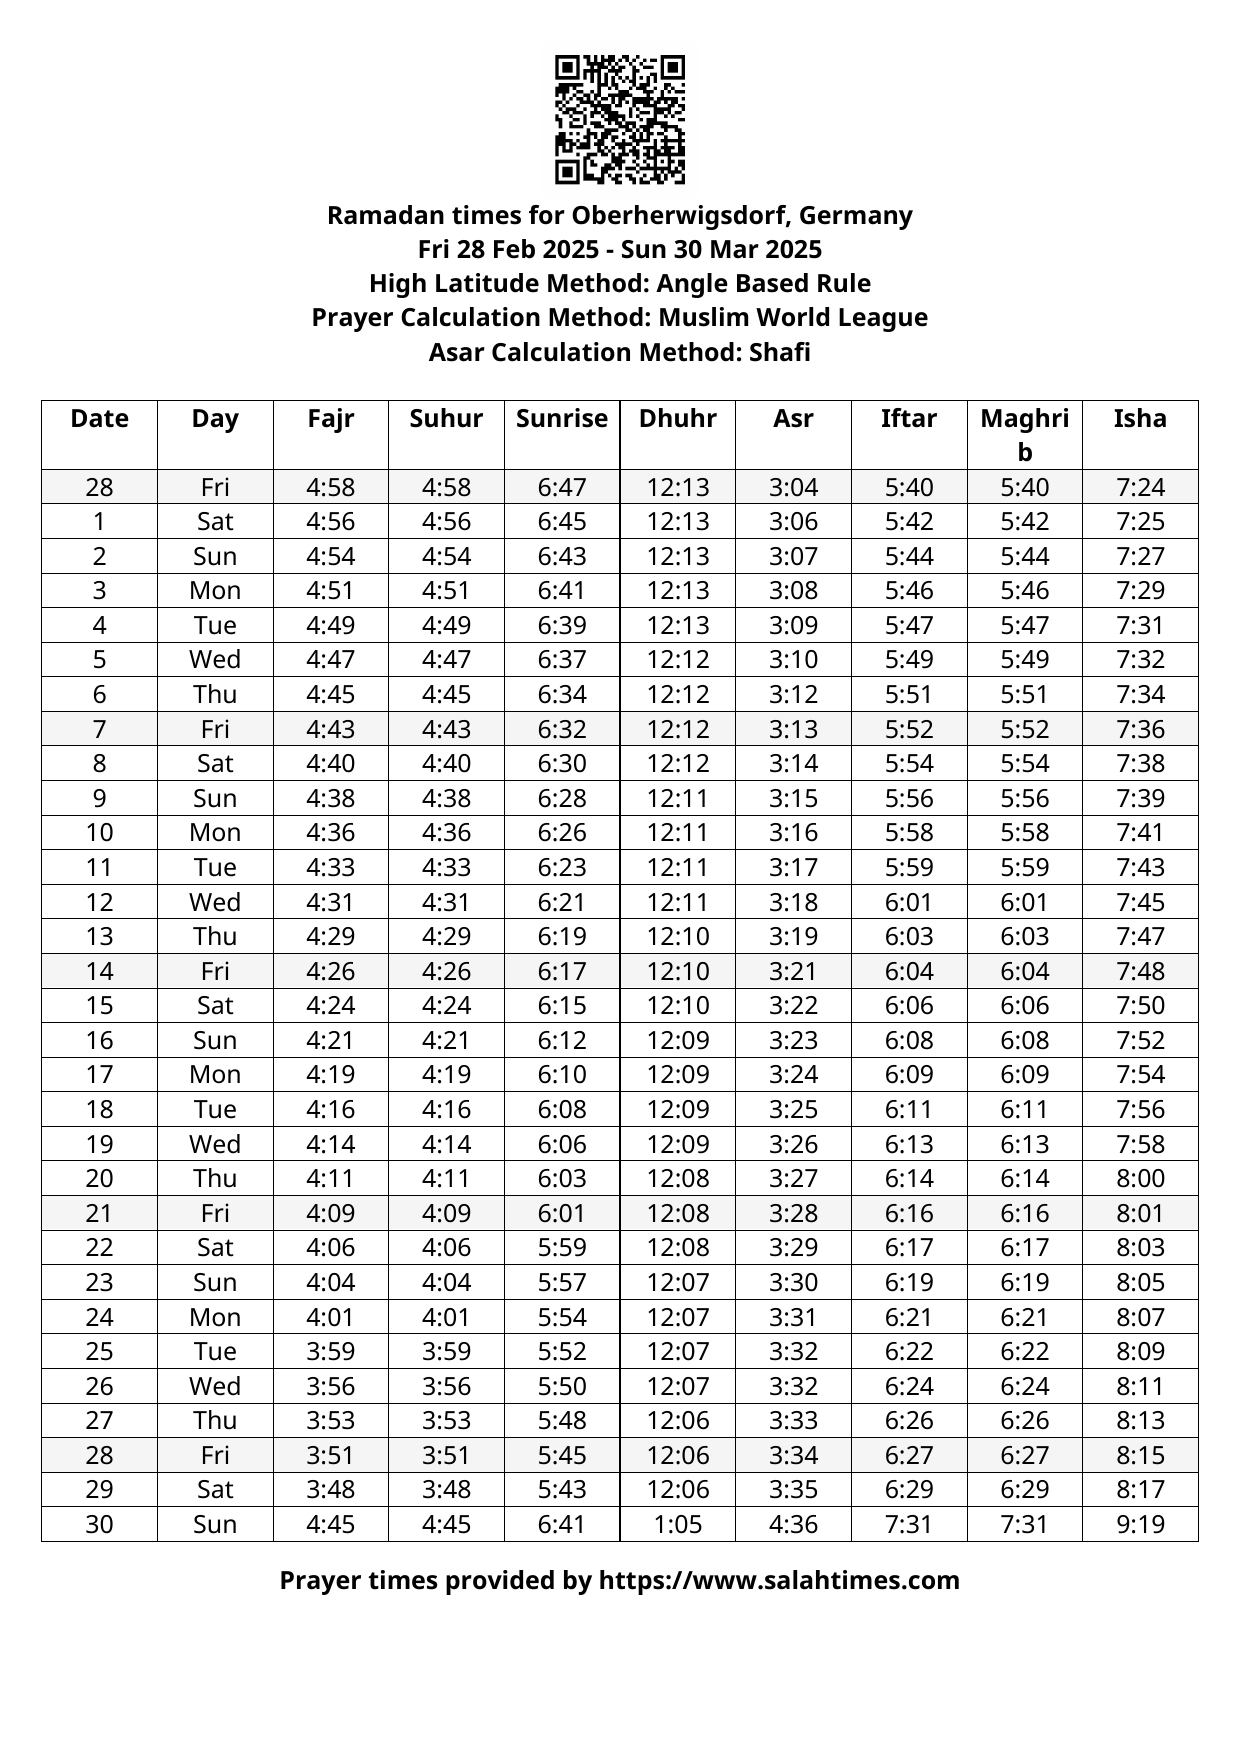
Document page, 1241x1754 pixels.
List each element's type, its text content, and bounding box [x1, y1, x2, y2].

table_cell 12:10 [621, 989, 735, 1022]
table_cell 3:13 [736, 712, 851, 745]
table_cell 7:41 [1083, 816, 1198, 849]
text High Latitude Method: Angle Based Rule [42, 266, 1198, 300]
table_cell 4:36 [274, 816, 388, 849]
table_cell 8:13 [1083, 1404, 1198, 1437]
table_cell 4:45 [389, 1507, 504, 1541]
table_cell 12:12 [621, 643, 735, 676]
table_cell 4:36 [736, 1507, 851, 1541]
table_cell 6:14 [852, 1161, 967, 1195]
table_cell 7:31 [968, 1507, 1082, 1541]
table_cell Fri [158, 1196, 273, 1229]
table_cell 6:30 [505, 746, 619, 780]
table_cell 4:16 [274, 1092, 388, 1126]
table_cell 5:40 [968, 470, 1082, 503]
table_cell 3:28 [736, 1196, 851, 1229]
table_cell 4:01 [389, 1300, 504, 1333]
table_cell 12:12 [621, 677, 735, 711]
table_cell Tue [158, 850, 273, 884]
table_cell 4:14 [274, 1127, 388, 1160]
table_header Maghrib [968, 401, 1082, 469]
table_cell 7:47 [1083, 919, 1198, 953]
table_cell 4:33 [389, 850, 504, 884]
table_cell 6:19 [852, 1265, 967, 1299]
table_cell 12:06 [621, 1404, 735, 1437]
table_cell 8:03 [1083, 1231, 1198, 1264]
table_cell 5:54 [852, 746, 967, 780]
table_cell 6:26 [968, 1404, 1082, 1437]
table_cell 8:05 [1083, 1265, 1198, 1299]
table_cell 3:21 [736, 954, 851, 987]
table_cell 6:26 [852, 1404, 967, 1437]
table_cell 4:33 [274, 850, 388, 884]
table_cell 12:13 [621, 470, 735, 503]
table_cell 6:11 [968, 1092, 1082, 1126]
table_cell 5:49 [968, 643, 1082, 676]
table_cell 3:24 [736, 1058, 851, 1091]
table_cell 7:36 [1083, 712, 1198, 745]
table_cell 3:32 [736, 1369, 851, 1402]
table_header Dhuhr [621, 401, 735, 469]
table_cell 12:12 [621, 712, 735, 745]
table_cell 5:59 [852, 850, 967, 884]
table_cell 4:11 [274, 1161, 388, 1195]
table_cell 6:11 [852, 1092, 967, 1126]
table_cell Sun [158, 1507, 273, 1541]
table_cell 7:43 [1083, 850, 1198, 884]
table_cell 7:31 [852, 1507, 967, 1541]
table_cell 12:10 [621, 919, 735, 953]
table_cell 6:10 [505, 1058, 619, 1091]
table_cell 7:56 [1083, 1092, 1198, 1126]
table_cell 6:17 [852, 1231, 967, 1264]
table_cell 12:08 [621, 1196, 735, 1229]
table_header Isha [1083, 401, 1198, 469]
table_cell 5:49 [852, 643, 967, 676]
table_cell 5 [42, 643, 157, 676]
table_cell 5:46 [852, 574, 967, 607]
table_cell 6:41 [505, 1507, 619, 1541]
table_cell 12:11 [621, 850, 735, 884]
table_cell 7:54 [1083, 1058, 1198, 1091]
table_header Iftar [852, 401, 967, 469]
table_cell 3:59 [389, 1334, 504, 1368]
table_cell 4:56 [274, 504, 388, 538]
table_cell 6:13 [968, 1127, 1082, 1160]
table_cell 5:59 [505, 1231, 619, 1264]
table_cell 25 [42, 1334, 157, 1368]
table_cell 3:18 [736, 885, 851, 918]
table_cell 12:13 [621, 574, 735, 607]
table_cell 26 [42, 1369, 157, 1402]
table_cell 4:40 [274, 746, 388, 780]
table_cell 12:07 [621, 1369, 735, 1402]
table_cell 12:06 [621, 1473, 735, 1506]
table_cell 6:16 [968, 1196, 1082, 1229]
table_cell 3:53 [274, 1404, 388, 1437]
table_cell 4:54 [389, 539, 504, 572]
table_cell 6:37 [505, 643, 619, 676]
table_cell Sun [158, 539, 273, 572]
table_cell 4:19 [274, 1058, 388, 1091]
picture [542, 41, 699, 198]
table_cell 4:31 [274, 885, 388, 918]
table_cell 4:26 [389, 954, 504, 987]
table_cell 6:26 [505, 816, 619, 849]
table_header Fajr [274, 401, 388, 469]
table_cell 7:50 [1083, 989, 1198, 1022]
table_cell 4:58 [274, 470, 388, 503]
table_cell 6:03 [968, 919, 1082, 953]
table_cell 12:09 [621, 1023, 735, 1057]
table_cell 3:06 [736, 504, 851, 538]
table_cell Tue [158, 1092, 273, 1126]
table_cell 5:42 [852, 504, 967, 538]
table_cell 6:34 [505, 677, 619, 711]
table_cell 6:09 [852, 1058, 967, 1091]
table_cell 3:25 [736, 1092, 851, 1126]
table_cell 3:33 [736, 1404, 851, 1437]
table_cell 4:38 [274, 781, 388, 814]
table_cell 6:13 [852, 1127, 967, 1160]
table_cell 4:45 [274, 1507, 388, 1541]
table_cell 4:43 [389, 712, 504, 745]
table_cell 7:32 [1083, 643, 1198, 676]
table_cell 12:11 [621, 885, 735, 918]
table_cell 7:25 [1083, 504, 1198, 538]
table_cell 3:26 [736, 1127, 851, 1160]
table_cell 4:09 [389, 1196, 504, 1229]
table_cell 4:31 [389, 885, 504, 918]
table_cell 4:16 [389, 1092, 504, 1126]
table_cell 28 [42, 470, 157, 503]
table_cell 4:06 [274, 1231, 388, 1264]
table_cell 12:06 [621, 1438, 735, 1472]
table_cell 4:47 [389, 643, 504, 676]
table_cell 4:29 [274, 919, 388, 953]
table_cell 4:29 [389, 919, 504, 953]
table_cell 6:03 [852, 919, 967, 953]
table_cell 6:27 [968, 1438, 1082, 1472]
table_cell 4:06 [389, 1231, 504, 1264]
table_cell 10 [42, 816, 157, 849]
table_cell 3:30 [736, 1265, 851, 1299]
table_cell 5:54 [505, 1300, 619, 1333]
table_cell 12:09 [621, 1127, 735, 1160]
table_cell 12:07 [621, 1300, 735, 1333]
table_cell 6:29 [852, 1473, 967, 1506]
table_cell 7:58 [1083, 1127, 1198, 1160]
table_cell 4:58 [389, 470, 504, 503]
table_cell 4 [42, 608, 157, 642]
table_cell Sat [158, 989, 273, 1022]
table_cell 5:58 [968, 816, 1082, 849]
text Ramadan times for Oberherwigsdorf, Germany [42, 198, 1198, 232]
table_cell 3:59 [274, 1334, 388, 1368]
table_cell 3:56 [389, 1369, 504, 1402]
table_cell 6 [42, 677, 157, 711]
table_cell 4:45 [274, 677, 388, 711]
table_cell Thu [158, 1161, 273, 1195]
table_cell 3:08 [736, 574, 851, 607]
table_cell 6:43 [505, 539, 619, 572]
table_cell 8:15 [1083, 1438, 1198, 1472]
table_cell Sun [158, 781, 273, 814]
table_cell 5:56 [968, 781, 1082, 814]
table_cell Sun [158, 1265, 273, 1299]
table_cell Wed [158, 1127, 273, 1160]
table_cell 5:51 [852, 677, 967, 711]
table_cell 4:45 [389, 677, 504, 711]
table_cell 4:01 [274, 1300, 388, 1333]
table_cell 6:39 [505, 608, 619, 642]
table_cell 1:05 [621, 1507, 735, 1541]
table_cell 3:22 [736, 989, 851, 1022]
table_cell 6:22 [852, 1334, 967, 1368]
table_cell 3:17 [736, 850, 851, 884]
table_cell 5:52 [852, 712, 967, 745]
table_cell 5:50 [505, 1369, 619, 1402]
table_header Date [42, 401, 157, 469]
table_cell 6:06 [505, 1127, 619, 1160]
table_cell 5:44 [968, 539, 1082, 572]
table_cell 5:52 [505, 1334, 619, 1368]
table_cell Mon [158, 1300, 273, 1333]
table_cell 6:27 [852, 1438, 967, 1472]
table_cell 4:43 [274, 712, 388, 745]
table_cell Thu [158, 919, 273, 953]
table_cell 28 [42, 1438, 157, 1472]
table_cell 6:24 [852, 1369, 967, 1402]
table_cell 3:51 [274, 1438, 388, 1472]
table_cell 4:09 [274, 1196, 388, 1229]
table_cell 5:58 [852, 816, 967, 849]
table_cell Fri [158, 954, 273, 987]
table_cell Mon [158, 1058, 273, 1091]
table_cell 4:40 [389, 746, 504, 780]
table_cell 14 [42, 954, 157, 987]
table_cell 6:17 [505, 954, 619, 987]
table_header Day [158, 401, 273, 469]
table_cell 8:01 [1083, 1196, 1198, 1229]
table_cell Thu [158, 1404, 273, 1437]
table_cell 5:43 [505, 1473, 619, 1506]
table_cell 5:48 [505, 1404, 619, 1437]
table_cell 6:01 [968, 885, 1082, 918]
table_cell 6:24 [968, 1369, 1082, 1402]
table_cell 3:31 [736, 1300, 851, 1333]
table_cell 4:19 [389, 1058, 504, 1091]
table_cell 6:12 [505, 1023, 619, 1057]
table_cell 12:11 [621, 816, 735, 849]
table_cell 9 [42, 781, 157, 814]
table_cell 6:17 [968, 1231, 1082, 1264]
table_cell Mon [158, 574, 273, 607]
table_header Suhur [389, 401, 504, 469]
table_cell 6:06 [968, 989, 1082, 1022]
table_cell Wed [158, 643, 273, 676]
table_cell Thu [158, 677, 273, 711]
table_cell 4:24 [274, 989, 388, 1022]
table_cell 12:09 [621, 1058, 735, 1091]
table_cell 12:08 [621, 1161, 735, 1195]
table_cell 4:51 [274, 574, 388, 607]
table_cell 4:21 [274, 1023, 388, 1057]
table_cell 6:01 [852, 885, 967, 918]
table_cell 6:08 [505, 1092, 619, 1126]
table_cell 4:04 [274, 1265, 388, 1299]
table_cell Fri [158, 470, 273, 503]
table_cell 3:48 [274, 1473, 388, 1506]
table_cell 6:21 [505, 885, 619, 918]
table_cell 4:21 [389, 1023, 504, 1057]
table_cell 4:56 [389, 504, 504, 538]
table_cell Sun [158, 1023, 273, 1057]
table_cell 3:27 [736, 1161, 851, 1195]
table_cell 18 [42, 1092, 157, 1126]
text Prayer times provided by https://www.salahtimes.com [42, 1563, 1198, 1597]
table_cell 12:13 [621, 539, 735, 572]
table_cell 6:08 [968, 1023, 1082, 1057]
table_cell 6:47 [505, 470, 619, 503]
table_cell 17 [42, 1058, 157, 1091]
table_cell 27 [42, 1404, 157, 1437]
table_cell 5:52 [968, 712, 1082, 745]
table_cell 6:19 [505, 919, 619, 953]
table_cell 15 [42, 989, 157, 1022]
table_cell 8:00 [1083, 1161, 1198, 1195]
table_cell 4:49 [274, 608, 388, 642]
table_cell 6:01 [505, 1196, 619, 1229]
table_cell 6:22 [968, 1334, 1082, 1368]
table_cell 3:32 [736, 1334, 851, 1368]
table_cell 5:59 [968, 850, 1082, 884]
text Prayer Calculation Method: Muslim World League [42, 300, 1198, 334]
table_cell 5:56 [852, 781, 967, 814]
table_cell Tue [158, 1334, 273, 1368]
table_cell 5:40 [852, 470, 967, 503]
table_cell 8 [42, 746, 157, 780]
table_cell 7:38 [1083, 746, 1198, 780]
table_cell Wed [158, 1369, 273, 1402]
table_cell 3:51 [389, 1438, 504, 1472]
table_cell Fri [158, 1438, 273, 1472]
table_cell 22 [42, 1231, 157, 1264]
table_cell 6:45 [505, 504, 619, 538]
table_cell 11 [42, 850, 157, 884]
table_cell 6:21 [852, 1300, 967, 1333]
table_cell 7:29 [1083, 574, 1198, 607]
table_cell 3:56 [274, 1369, 388, 1402]
table_cell 3:53 [389, 1404, 504, 1437]
text Asar Calculation Method: Shafi [42, 334, 1198, 368]
table_cell 3:04 [736, 470, 851, 503]
table_cell 5:46 [968, 574, 1082, 607]
table_cell 30 [42, 1507, 157, 1541]
table_cell 3:48 [389, 1473, 504, 1506]
table_cell 7:27 [1083, 539, 1198, 572]
table_cell Sat [158, 1231, 273, 1264]
table_cell 6:41 [505, 574, 619, 607]
table_cell 12:13 [621, 608, 735, 642]
table_cell 4:38 [389, 781, 504, 814]
table_cell 4:54 [274, 539, 388, 572]
table_cell 16 [42, 1023, 157, 1057]
table_cell 5:47 [968, 608, 1082, 642]
table_cell 6:23 [505, 850, 619, 884]
table_cell 6:04 [852, 954, 967, 987]
table_cell 8:17 [1083, 1473, 1198, 1506]
table_cell 12:13 [621, 504, 735, 538]
table_cell 7:52 [1083, 1023, 1198, 1057]
table_cell 29 [42, 1473, 157, 1506]
table_cell 6:06 [852, 989, 967, 1022]
table_header Asr [736, 401, 851, 469]
table_header Sunrise [505, 401, 619, 469]
table_cell 5:54 [968, 746, 1082, 780]
table_cell 6:28 [505, 781, 619, 814]
table_cell 23 [42, 1265, 157, 1299]
table_cell 4:26 [274, 954, 388, 987]
table_cell 4:47 [274, 643, 388, 676]
table_cell 2 [42, 539, 157, 572]
table_cell 6:29 [968, 1473, 1082, 1506]
table_cell 12:08 [621, 1231, 735, 1264]
table_cell 6:04 [968, 954, 1082, 987]
table_cell 4:24 [389, 989, 504, 1022]
table_cell 24 [42, 1300, 157, 1333]
table_cell 8:11 [1083, 1369, 1198, 1402]
table_cell 7:39 [1083, 781, 1198, 814]
table_cell 7:34 [1083, 677, 1198, 711]
table_cell 12:07 [621, 1334, 735, 1368]
table_cell 8:09 [1083, 1334, 1198, 1368]
table_cell 20 [42, 1161, 157, 1195]
table_cell 5:44 [852, 539, 967, 572]
table_cell 12 [42, 885, 157, 918]
table_cell 4:51 [389, 574, 504, 607]
table_cell Mon [158, 816, 273, 849]
table_cell 6:09 [968, 1058, 1082, 1091]
table_cell 6:15 [505, 989, 619, 1022]
table_cell 3:10 [736, 643, 851, 676]
table_cell 6:19 [968, 1265, 1082, 1299]
table_cell 3:23 [736, 1023, 851, 1057]
table_cell 5:47 [852, 608, 967, 642]
table_cell 9:19 [1083, 1507, 1198, 1541]
table_cell Sat [158, 504, 273, 538]
table_cell 12:11 [621, 781, 735, 814]
table_cell 12:12 [621, 746, 735, 780]
table_cell 12:07 [621, 1265, 735, 1299]
table_cell Sat [158, 1473, 273, 1506]
table_cell 4:14 [389, 1127, 504, 1160]
table_cell 3:34 [736, 1438, 851, 1472]
table_cell Tue [158, 608, 273, 642]
table_cell 7:45 [1083, 885, 1198, 918]
table_cell 3:15 [736, 781, 851, 814]
table_cell 1 [42, 504, 157, 538]
table_cell 7:31 [1083, 608, 1198, 642]
table_cell 5:51 [968, 677, 1082, 711]
table_cell 4:36 [389, 816, 504, 849]
table_cell 3:07 [736, 539, 851, 572]
table_cell 7 [42, 712, 157, 745]
table_cell 6:08 [852, 1023, 967, 1057]
table_cell 5:57 [505, 1265, 619, 1299]
table_cell 6:21 [968, 1300, 1082, 1333]
table_cell 6:14 [968, 1161, 1082, 1195]
table_cell 19 [42, 1127, 157, 1160]
table_cell 3:12 [736, 677, 851, 711]
table_cell 6:16 [852, 1196, 967, 1229]
table_cell Fri [158, 712, 273, 745]
table_cell 3:09 [736, 608, 851, 642]
table_cell 3:29 [736, 1231, 851, 1264]
table_cell 4:11 [389, 1161, 504, 1195]
table_cell 3:16 [736, 816, 851, 849]
table_cell 5:45 [505, 1438, 619, 1472]
table_cell 12:09 [621, 1092, 735, 1126]
table_cell 3:14 [736, 746, 851, 780]
table_cell 6:32 [505, 712, 619, 745]
table_cell 3:35 [736, 1473, 851, 1506]
table_cell 6:03 [505, 1161, 619, 1195]
table_cell 4:04 [389, 1265, 504, 1299]
table_cell 13 [42, 919, 157, 953]
table_cell 12:10 [621, 954, 735, 987]
table_cell Sat [158, 746, 273, 780]
table_cell 3:19 [736, 919, 851, 953]
table_cell 8:07 [1083, 1300, 1198, 1333]
table_cell 3 [42, 574, 157, 607]
table_cell 5:42 [968, 504, 1082, 538]
table_cell 4:49 [389, 608, 504, 642]
table_cell 7:24 [1083, 470, 1198, 503]
table_cell Wed [158, 885, 273, 918]
table_cell 21 [42, 1196, 157, 1229]
table_cell 7:48 [1083, 954, 1198, 987]
text Fri 28 Feb 2025 - Sun 30 Mar 2025 [42, 232, 1198, 266]
